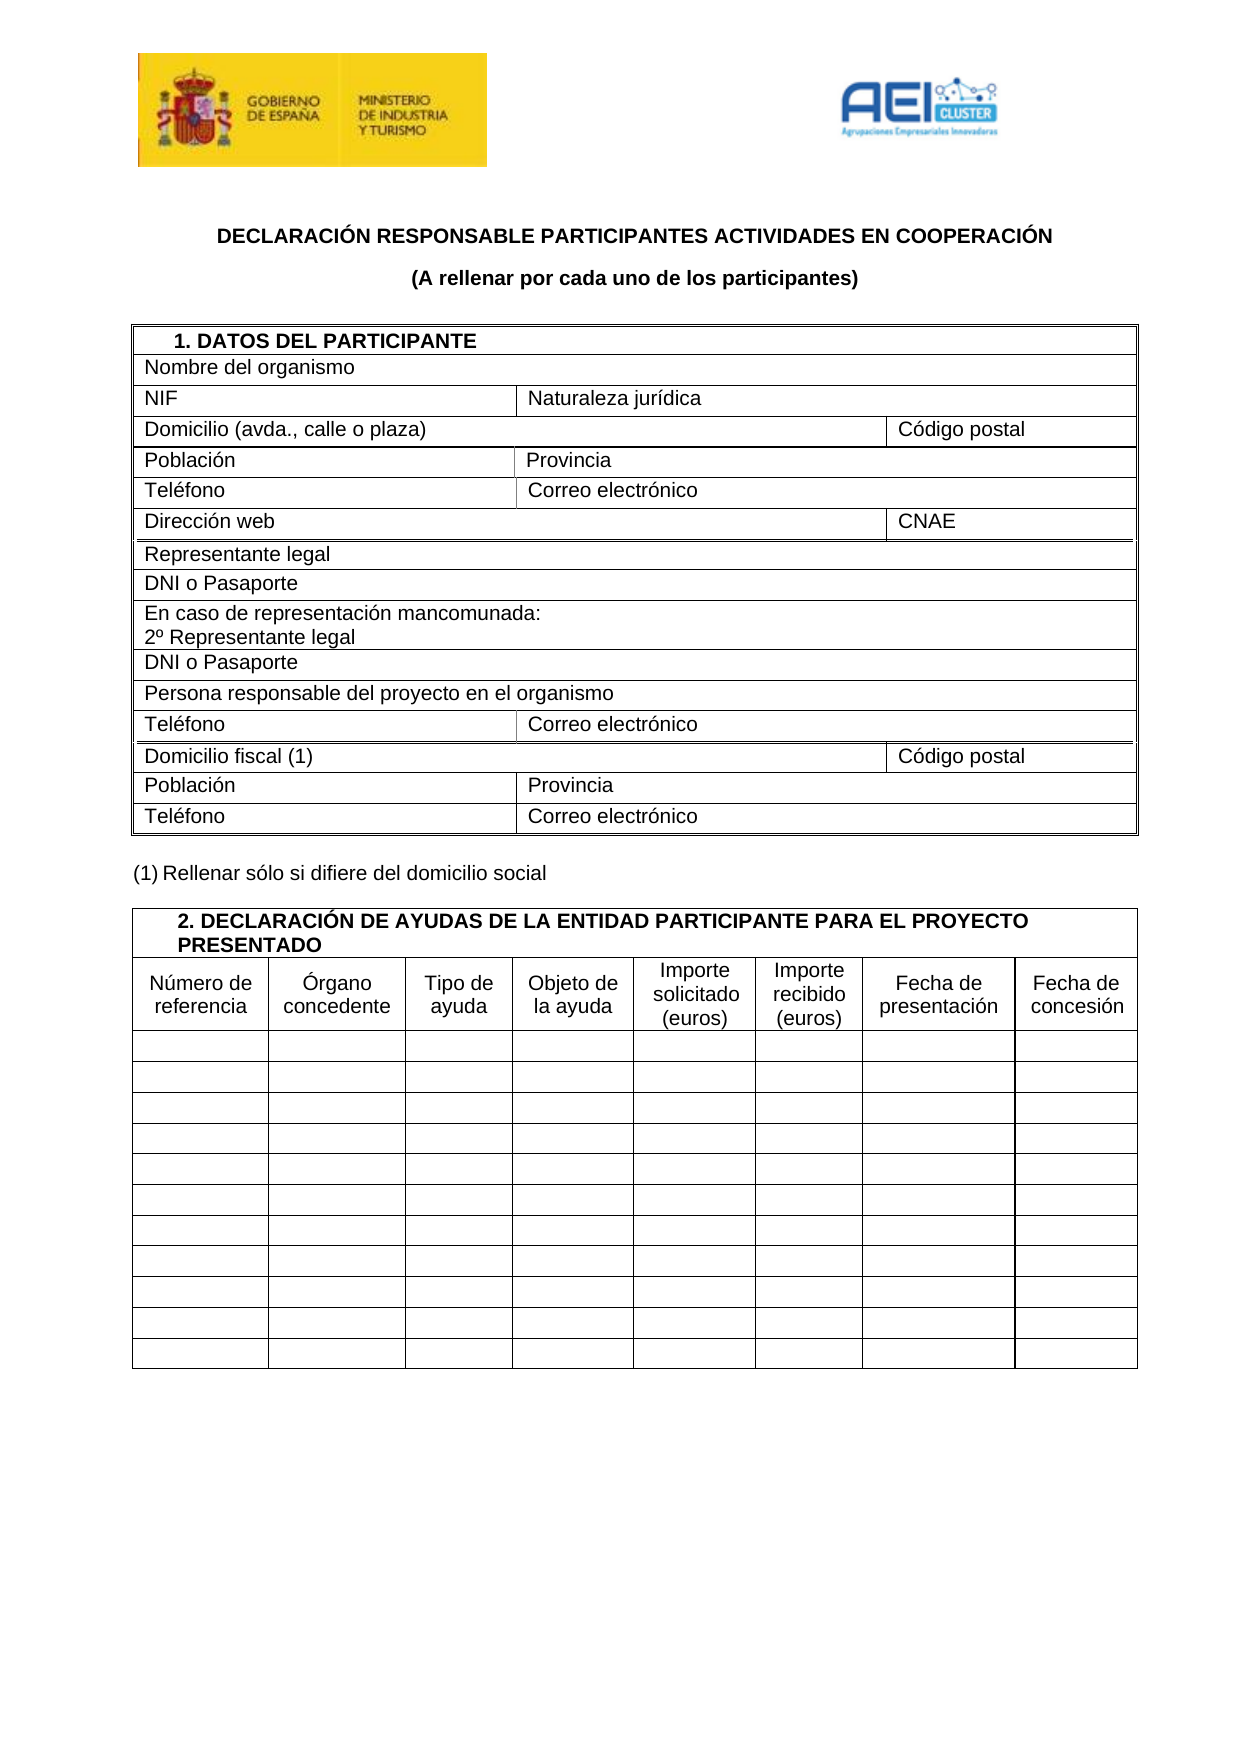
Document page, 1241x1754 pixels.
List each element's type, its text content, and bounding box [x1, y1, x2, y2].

table_cell [133, 1093, 268, 1122]
table_cell [406, 1093, 512, 1122]
table_cell DNI o Pasaporte [134, 570, 1136, 600]
table_cell [269, 1124, 405, 1153]
table_cell Teléfono [134, 804, 516, 833]
table_cell [756, 1308, 862, 1337]
table_cell Dirección web [134, 509, 886, 538]
table_cell [863, 1154, 1014, 1184]
table_cell Fecha de presentación [863, 958, 1014, 1030]
table_cell [634, 1124, 755, 1153]
table_cell [634, 1277, 755, 1307]
table_cell [513, 1216, 633, 1245]
list Rellenar sólo si difiere del domicilio social [133, 860, 1137, 884]
table_cell [133, 1339, 268, 1368]
table_cell [756, 1246, 862, 1276]
table_cell [634, 1062, 755, 1092]
table_cell [406, 1124, 512, 1153]
table_cell [1016, 1154, 1137, 1184]
table_cell [269, 1062, 405, 1092]
text (A rellenar por cada uno de los participantes) [133, 266, 1137, 290]
table_cell Población [134, 448, 514, 477]
table_header 1. DATOS DEL PARTICIPANTE [134, 327, 1136, 354]
table_cell Teléfono [134, 711, 516, 741]
table_cell Fecha de concesión [1016, 958, 1137, 1030]
table_cell [133, 1124, 268, 1153]
table_cell [863, 1216, 1014, 1245]
table_cell [634, 1093, 755, 1122]
table_cell [634, 1216, 755, 1245]
table_cell [406, 1216, 512, 1245]
table_cell [634, 1308, 755, 1337]
table_cell [1016, 1124, 1137, 1153]
table_cell [1016, 1308, 1137, 1337]
table_cell Representante legal [134, 539, 1136, 569]
table_cell [133, 1185, 268, 1214]
table_cell [406, 1031, 512, 1061]
table_cell En caso de representación mancomunada: 2º Representante legal [134, 601, 1136, 649]
table_cell [406, 1185, 512, 1214]
table_cell Persona responsable del proyecto en el organismo [134, 681, 1136, 710]
table_cell [863, 1093, 1014, 1122]
table_cell [756, 1216, 862, 1245]
table_cell [269, 1093, 405, 1122]
table_cell [406, 1062, 512, 1092]
table_cell Código postal [887, 417, 1136, 446]
table_cell Domicilio (avda., calle o plaza) [134, 417, 886, 446]
table_cell [513, 1031, 633, 1061]
table_cell [1016, 1246, 1137, 1276]
text DECLARACIÓN RESPONSABLE PARTICIPANTES ACTIVIDADES EN COOPERACIÓN [133, 224, 1137, 248]
table_cell [756, 1031, 862, 1061]
table_header 2. DECLARACIÓN DE AYUDAS DE LA ENTIDAD PARTICIPANTE PARA EL PROYECTO PRESENTADO [133, 909, 1137, 957]
table_cell [269, 1216, 405, 1245]
table_cell [513, 1246, 633, 1276]
table_cell Objeto de la ayuda [513, 958, 633, 1030]
table_cell [406, 1246, 512, 1276]
table_cell [269, 1031, 405, 1061]
table_cell CNAE [887, 509, 1136, 538]
table_cell [133, 1216, 268, 1245]
table_cell Órgano concedente [269, 958, 405, 1030]
table_cell [1016, 1185, 1137, 1214]
table_cell [133, 1154, 268, 1184]
table_cell [1016, 1216, 1137, 1245]
table_cell [756, 1093, 862, 1122]
table_cell [269, 1185, 405, 1214]
table_cell Población [134, 773, 516, 803]
table_cell [1016, 1031, 1137, 1061]
table_cell Correo electrónico [517, 804, 1136, 833]
table_cell [634, 1185, 755, 1214]
table_cell [634, 1339, 755, 1368]
table_cell [133, 1062, 268, 1092]
table_cell [269, 1277, 405, 1307]
table_cell [756, 1277, 862, 1307]
table_cell [863, 1031, 1014, 1061]
table_cell Naturaleza jurídica [517, 386, 1136, 416]
table_cell Provincia [517, 773, 1136, 803]
table_cell Correo electrónico [517, 711, 1136, 741]
table_cell [513, 1185, 633, 1214]
table_cell [406, 1277, 512, 1307]
table_cell [1016, 1093, 1137, 1122]
table_cell [133, 1246, 268, 1276]
table_cell [863, 1277, 1014, 1307]
table_cell [1016, 1277, 1137, 1307]
table_cell [756, 1339, 862, 1368]
table_cell [513, 1308, 633, 1337]
table_cell Número de referencia [133, 958, 268, 1030]
table_cell [513, 1062, 633, 1092]
table_cell [863, 1062, 1014, 1092]
table_cell [863, 1124, 1014, 1153]
table_cell [863, 1246, 1014, 1276]
table_cell [513, 1277, 633, 1307]
table_cell [756, 1154, 862, 1184]
table_cell [269, 1246, 405, 1276]
table_cell Nombre del organismo [134, 355, 1136, 385]
table_cell [756, 1185, 862, 1214]
table_cell [634, 1246, 755, 1276]
table_cell Correo electrónico [517, 478, 1136, 508]
table_cell [863, 1308, 1014, 1337]
table_cell [1016, 1339, 1137, 1368]
table_cell [513, 1339, 633, 1368]
table_cell Domicilio fiscal (1) [133, 741, 886, 772]
table_cell Importe recibido (euros) [756, 958, 862, 1030]
table_cell [406, 1154, 512, 1184]
table_cell NIF [134, 386, 516, 416]
picture [138, 53, 487, 167]
table_cell [269, 1308, 405, 1337]
table_cell [513, 1093, 633, 1122]
table_cell Teléfono [134, 478, 516, 508]
table_cell [513, 1154, 633, 1184]
table_cell Provincia [515, 448, 1136, 477]
table_cell [863, 1339, 1014, 1368]
table_cell Tipo de ayuda [406, 958, 512, 1030]
table_cell [133, 1277, 268, 1307]
table_cell [406, 1339, 512, 1368]
table_cell [269, 1154, 405, 1184]
table_cell [756, 1062, 862, 1092]
table_cell Importe solicitado (euros) [634, 958, 755, 1030]
table_cell [406, 1308, 512, 1337]
picture [816, 59, 1019, 167]
table_cell [1016, 1062, 1137, 1092]
table_cell [634, 1031, 755, 1061]
table_cell [634, 1154, 755, 1184]
table_cell [863, 1185, 1014, 1214]
table_cell [133, 1031, 268, 1061]
table_cell [133, 1308, 268, 1337]
table_cell DNI o Pasaporte [134, 650, 1136, 680]
table_cell Código postal [887, 741, 1137, 772]
table_cell [756, 1124, 862, 1153]
table_cell [269, 1339, 405, 1368]
table_cell [513, 1124, 633, 1153]
